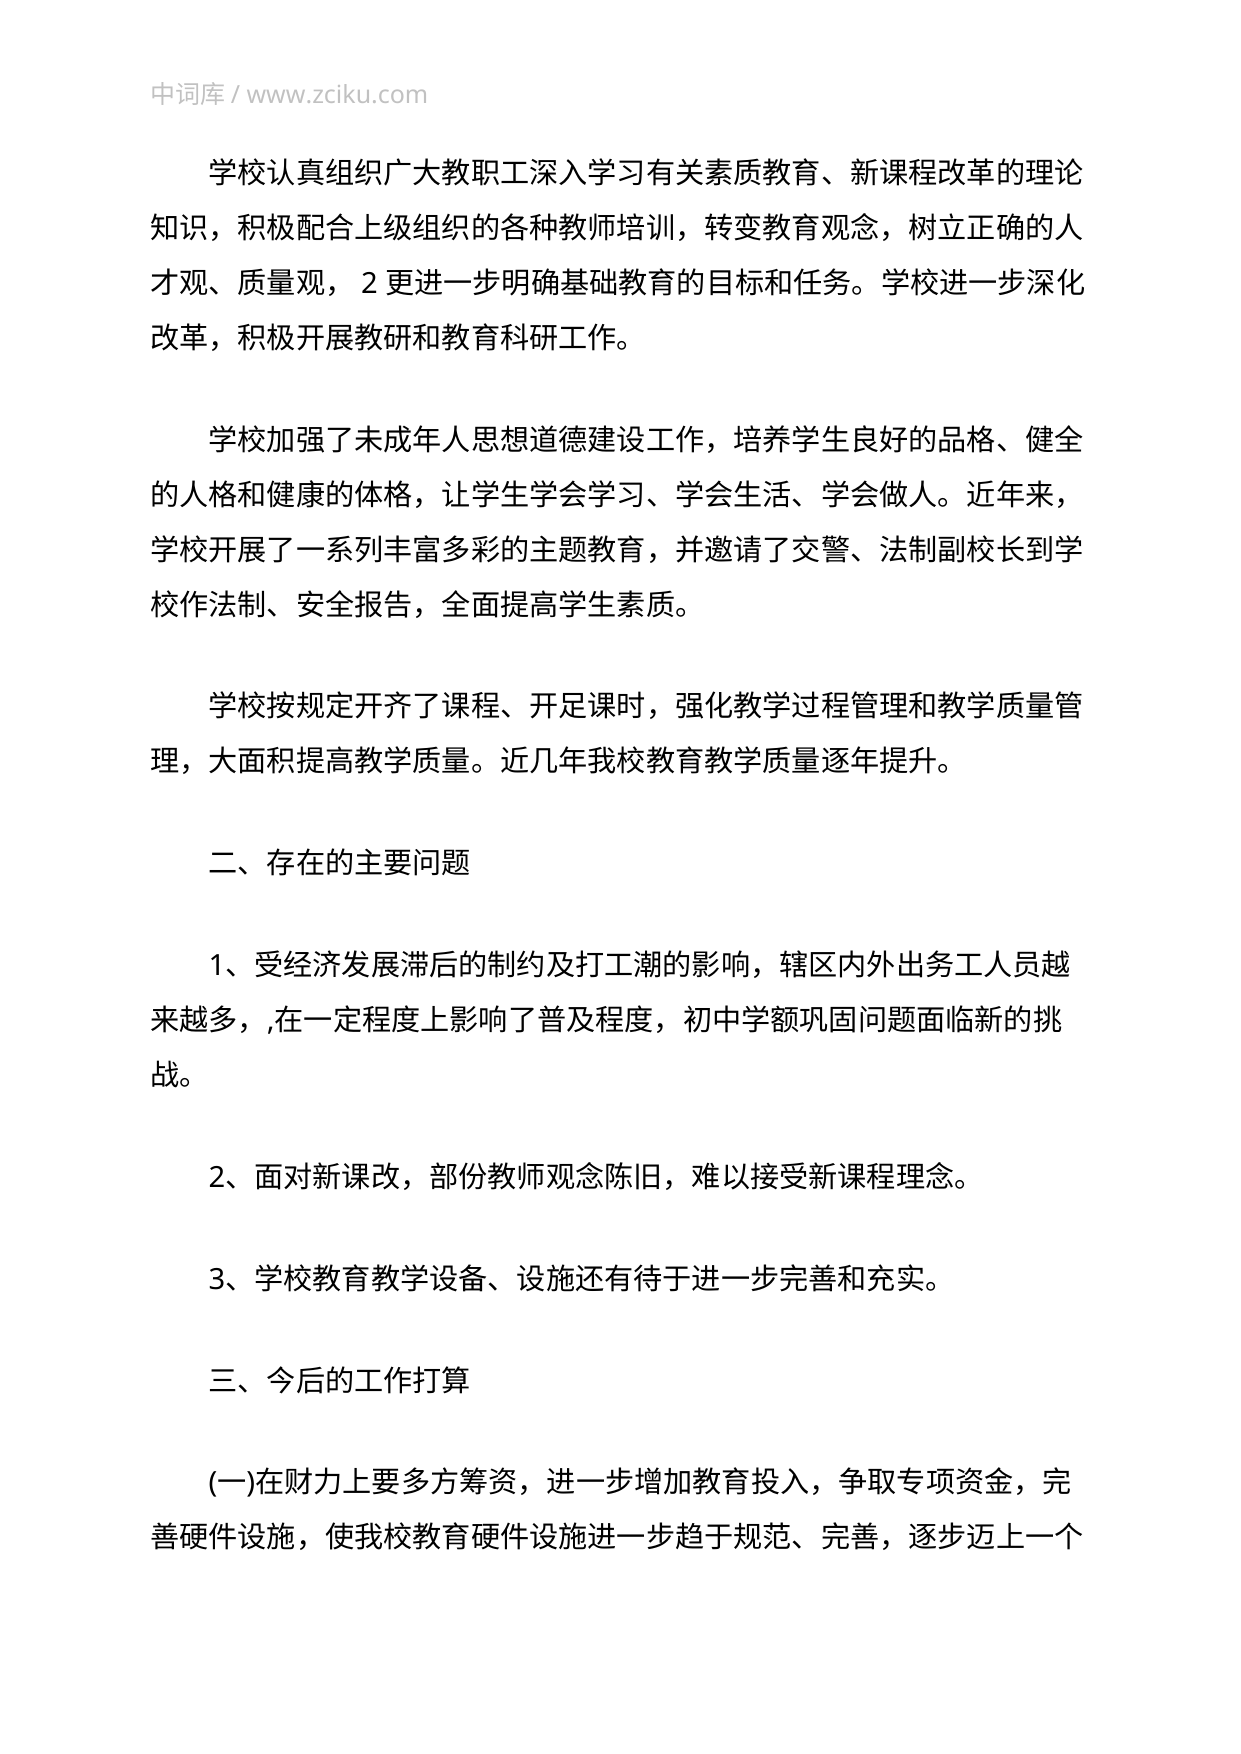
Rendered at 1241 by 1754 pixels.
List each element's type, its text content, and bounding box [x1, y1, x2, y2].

text 学校认真组织广大教职工深入学习有关素质教育、新课程改革的理论知识，积极配合上级组织的各种教师培训，转变教育观念，树立正确的人才观、质量观， 2 更进一步明确基础教育的目标和任务。学校进一步深化改革，积极开展教研和教育科研工作。 [150, 150, 1090, 357]
text 学校按规定开齐了课程、开足课时，强化教学过程管理和教学质量管理，大面积提高教学质量。近几年我校教育教学质量逐年提升。 [150, 683, 1090, 780]
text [150, 1459, 1090, 1556]
text 三、今后的工作打算 [150, 1357, 1090, 1399]
text 学校加强了未成年人思想道德建设工作，培养学生良好的品格、健全的人格和健康的体格，让学生学会学习、学会生活、学会做人。近年来，学校开展了一系列丰富多彩的主题教育，并邀请了交警、法制副校长到学校作法制、安全报告，全面提高学生素质。 [150, 417, 1090, 623]
text 二、存在的主要问题 [150, 840, 1090, 882]
text 2、面对新课改，部份教师观念陈旧，难以接受新课程理念。 [150, 1153, 1090, 1196]
text 1、受经济发展滞后的制约及打工潮的影响，辖区内外出务工人员越来越多，,在一定程度上影响了普及程度，初中学额巩固问题面临新的挑战。 [150, 941, 1090, 1094]
text 3、学校教育教学设备、设施还有待于进一步完善和充实。 [150, 1255, 1090, 1298]
